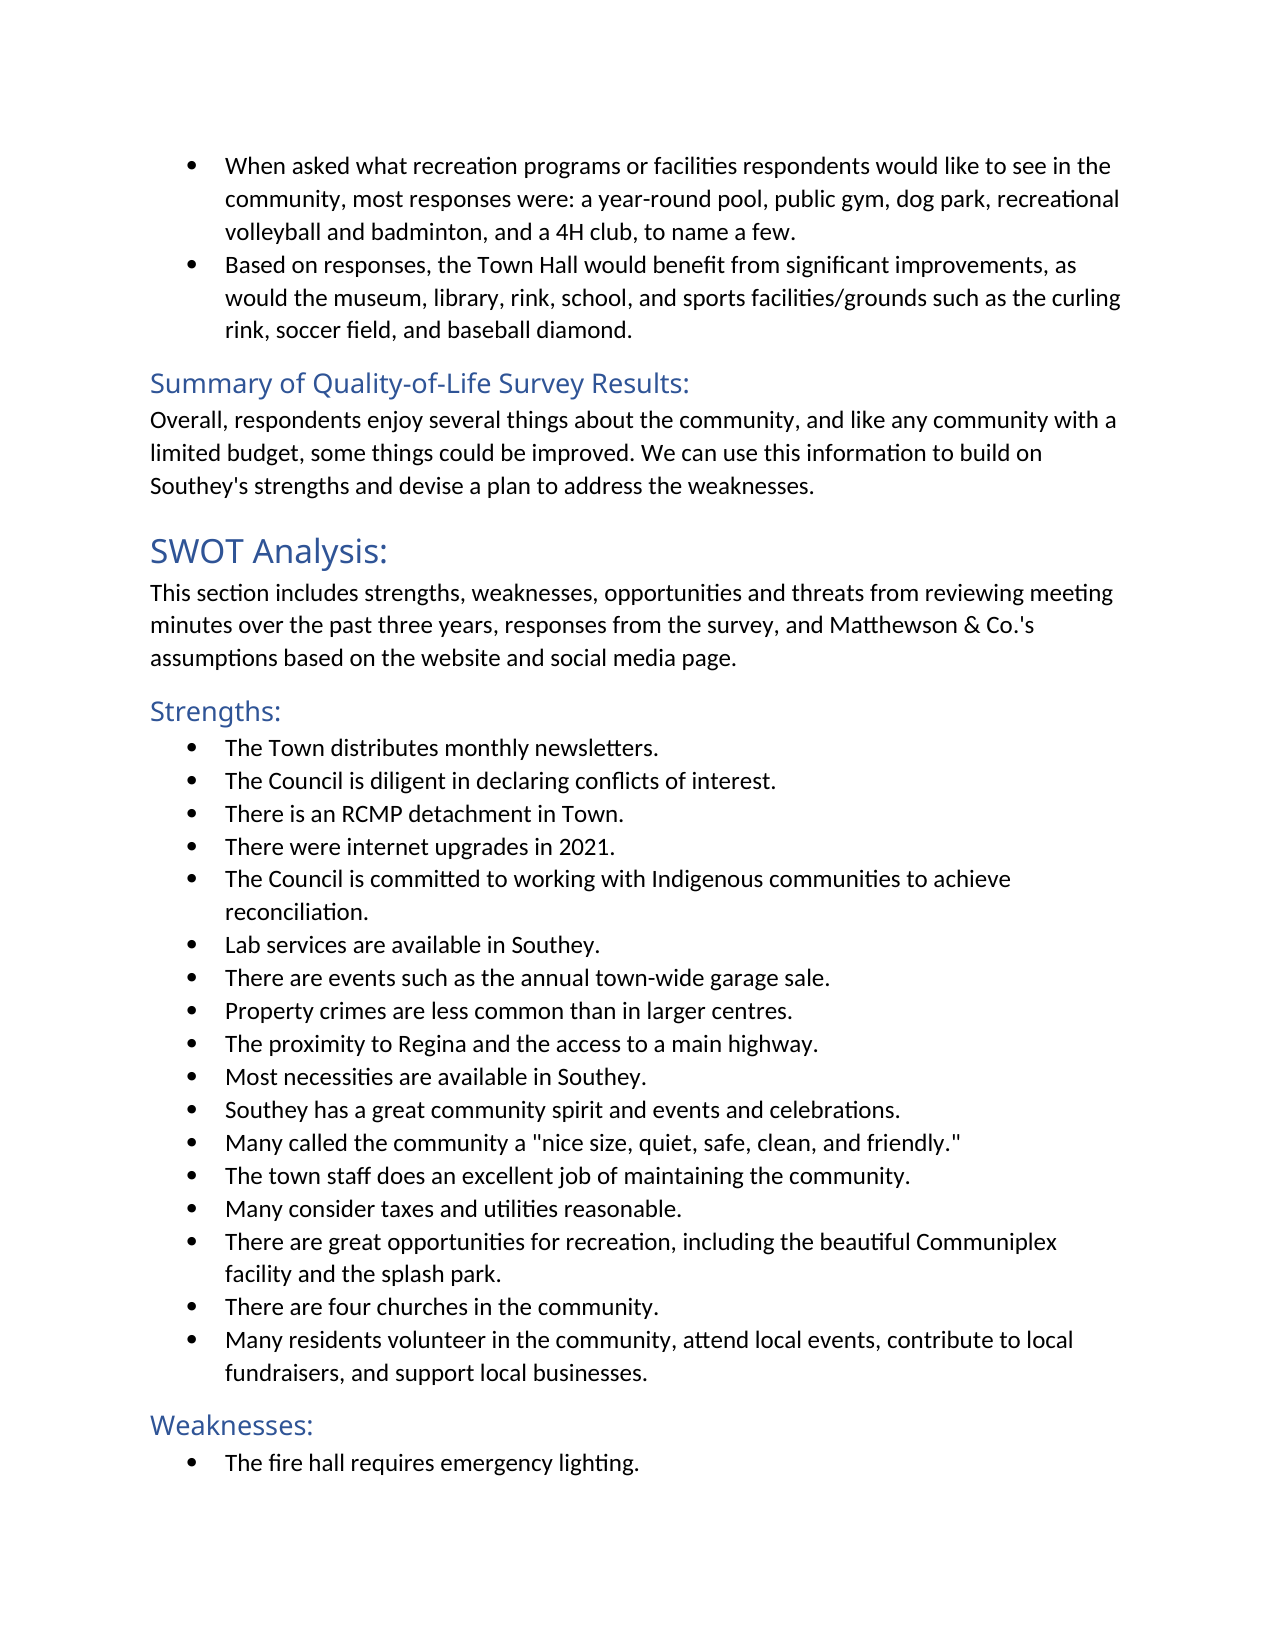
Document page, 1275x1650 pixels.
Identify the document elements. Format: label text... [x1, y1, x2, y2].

list Many called the community a "nice size, quiet, safe, clean, and friendly." [187, 1127, 1125, 1157]
list The town staff does an excellent job of maintaining the community. [187, 1160, 1125, 1190]
subtitle Weaknesses: [150, 1407, 1125, 1444]
list The Council is committed to working with Indigenous communities to achieve reconciliation. [187, 863, 1125, 927]
list There are four churches in the community. [187, 1291, 1125, 1322]
list The proximity to Regina and the access to a main highway. [187, 1028, 1125, 1059]
list When asked what recreation programs or facilities respondents would like to see in the community, most responses were: a year-round pool, public gym, dog park, recreational volleyball and badminton, and a 4H club, to name a few. [187, 150, 1125, 246]
list Many residents volunteer in the community, attend local events, contribute to local fundraisers, and support local businesses. [187, 1324, 1125, 1388]
list There were internet upgrades in 2021. [187, 831, 1125, 861]
list There are events such as the annual town-wide garage sale. [187, 962, 1125, 993]
subtitle Strengths: [150, 692, 1125, 729]
text This section includes strengths, weaknesses, opportunities and threats from reviewing meeting minutes over the past three years, responses from the survey, and Matthewson & Co.'s assumptions based on the website and social media page. [150, 577, 1125, 673]
list Based on responses, the Town Hall would benefit from significant improvements, as would the museum, library, rink, school, and sports facilities/grounds such as the curling rink, soccer field, and baseball diamond. [187, 249, 1125, 345]
list The fire hall requires emergency lighting. [187, 1447, 1125, 1477]
list There are great opportunities for recreation, including the beautiful Communiplex facility and the splash park. [187, 1226, 1125, 1289]
list The Town distributes monthly newsletters. [187, 732, 1125, 762]
list Southey has a great community spirit and events and celebrations. [187, 1094, 1125, 1124]
list Many consider taxes and utilities reasonable. [187, 1193, 1125, 1223]
list Most necessities are available in Southey. [187, 1061, 1125, 1092]
text Overall, respondents enjoy several things about the community, and like any community with a limited budget, some things could be improved. We can use this information to build on Southey's strengths and devise a plan to address the weaknesses. [150, 404, 1125, 500]
list Property crimes are less common than in larger centres. [187, 995, 1125, 1026]
list Lab services are available in Southey. [187, 929, 1125, 960]
subtitle Summary of Quality-of-Life Survey Results: [150, 364, 1125, 401]
list The Council is diligent in declaring conflicts of interest. [187, 765, 1125, 795]
subtitle SWOT Analysis: [150, 528, 1125, 573]
list There is an RCMP detachment in Town. [187, 798, 1125, 828]
